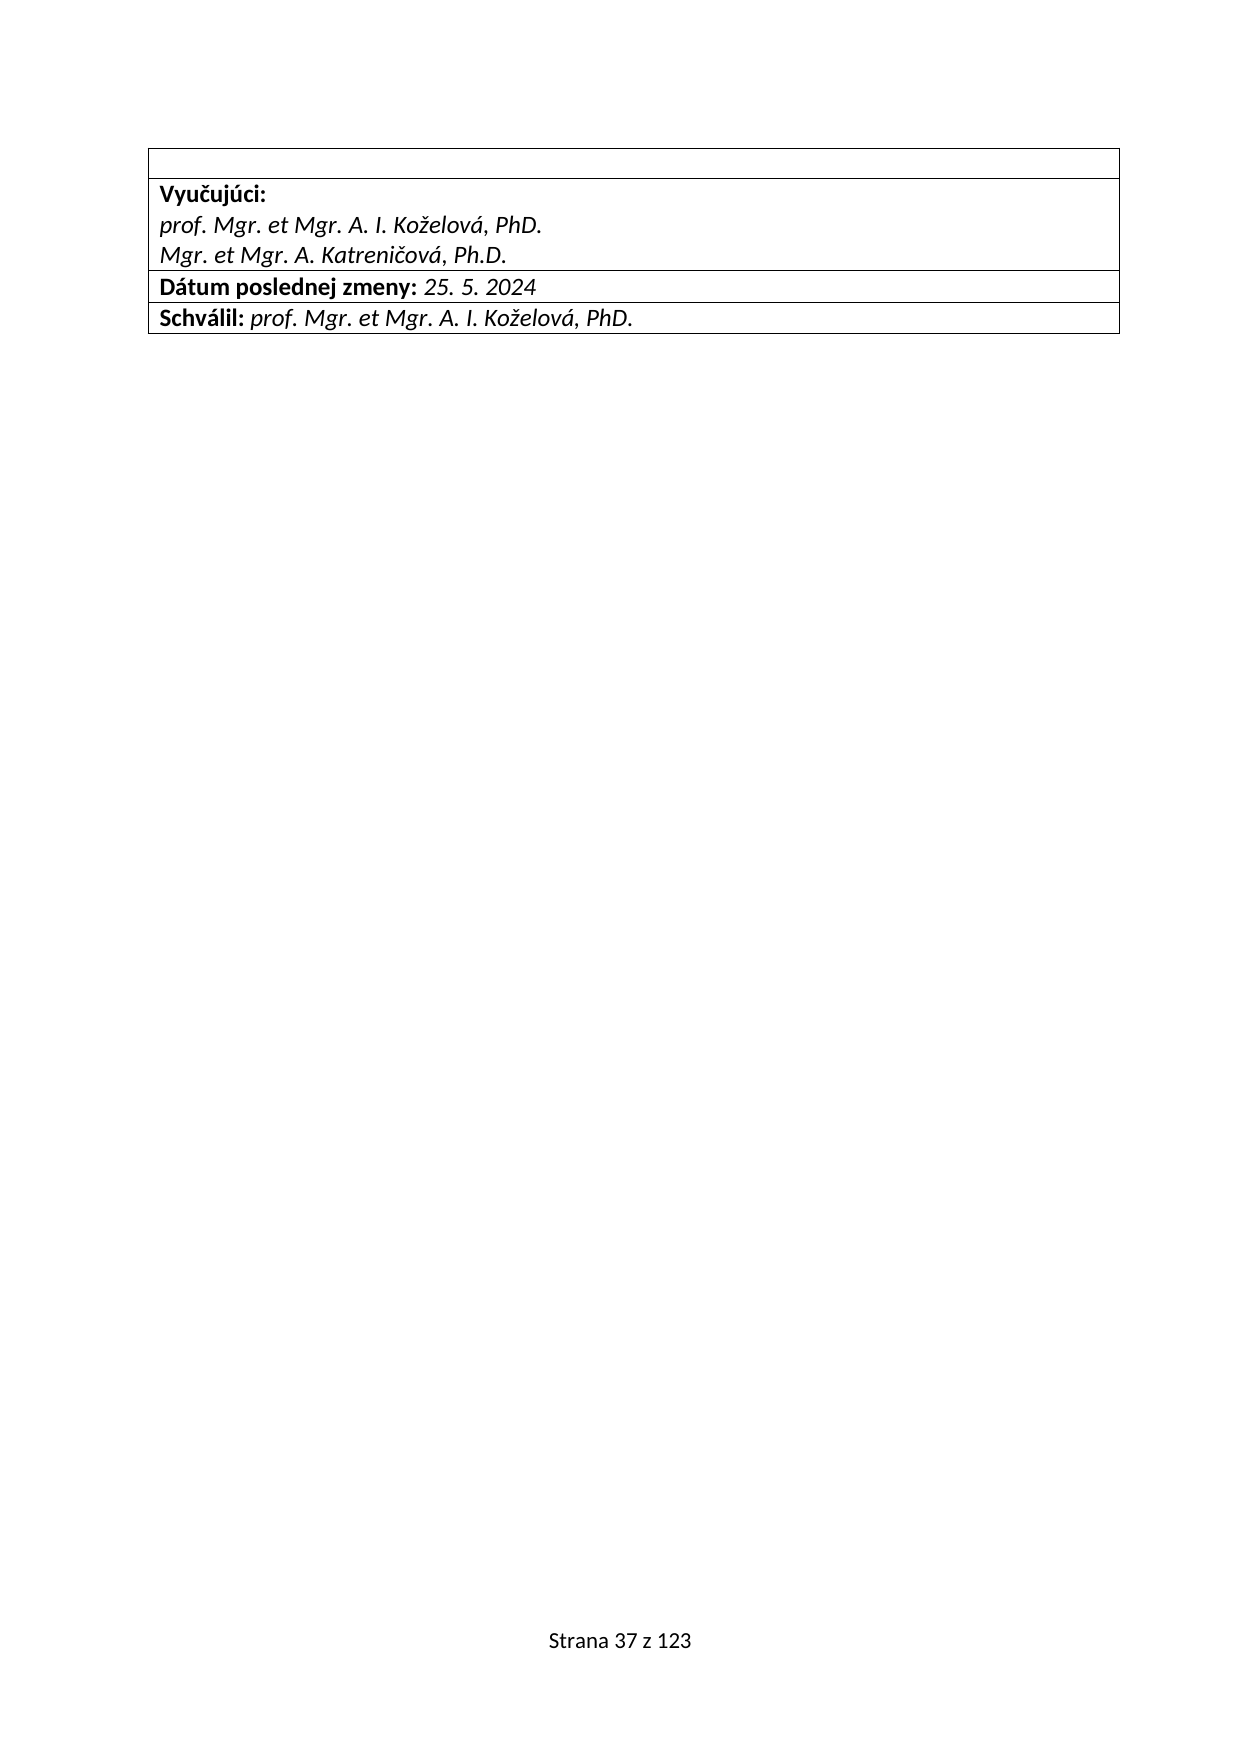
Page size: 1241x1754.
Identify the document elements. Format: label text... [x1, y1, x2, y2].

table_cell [149, 149, 1119, 177]
table_cell Dátum poslednej zmeny: 25. 5. 2024 [149, 271, 1119, 302]
table_cell Schválil: prof. Mgr. et Mgr. A. I. Koželová, PhD. [149, 303, 1119, 333]
table_cell Vyučujúci: prof. Mgr. et Mgr. A. I. Koželová, PhD. Mgr. et Mgr. A. Katreničová, Ph.D. [149, 179, 1119, 270]
